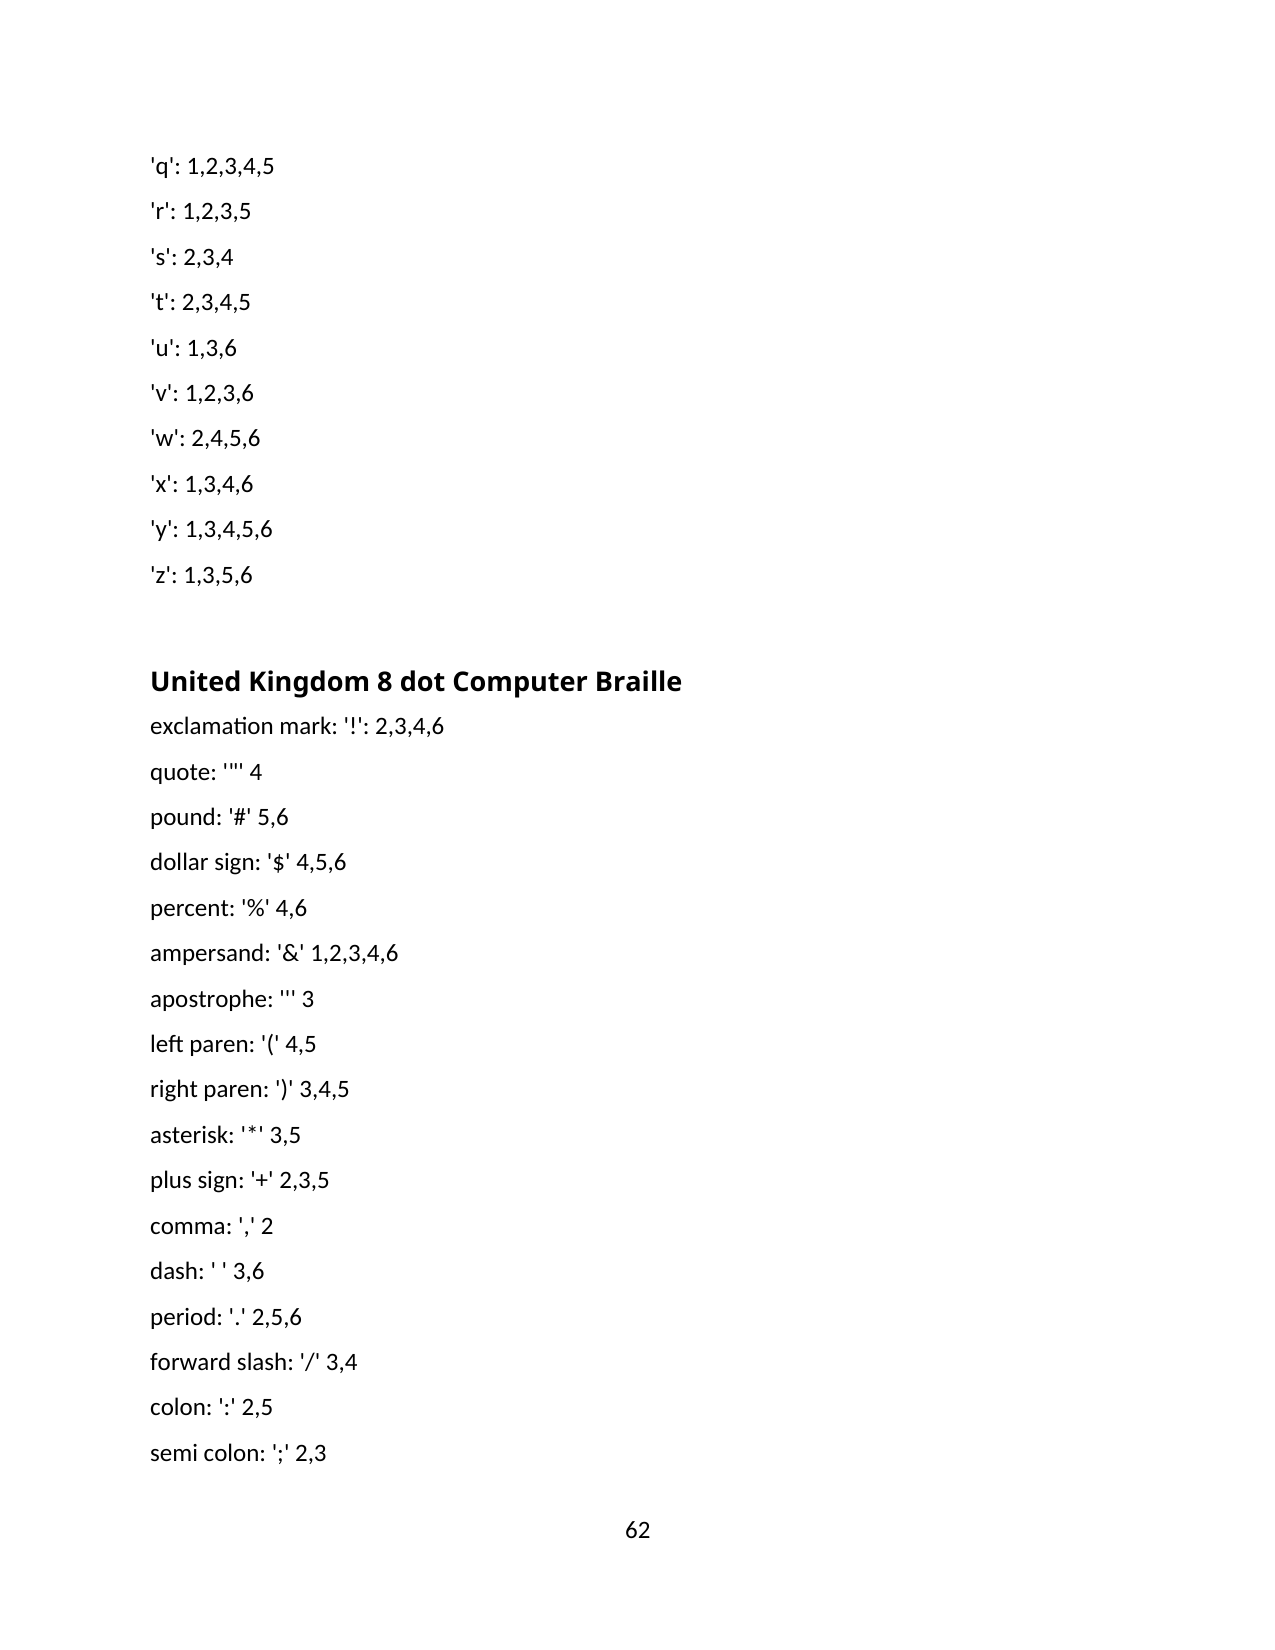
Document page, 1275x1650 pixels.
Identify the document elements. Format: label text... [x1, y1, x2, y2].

text left paren: '(' 4,5 [150, 1028, 1125, 1059]
text colon: ':' 2,5 [150, 1391, 1125, 1422]
text dollar sign: '$' 4,5,6 [150, 846, 1125, 877]
text 'r': 1,2,3,5 [150, 195, 1125, 226]
text 'q': 1,2,3,4,5 [150, 150, 1125, 181]
text comma: ',' 2 [150, 1210, 1125, 1240]
text semi colon: ';' 2,3 [150, 1437, 1125, 1467]
text 'u': 1,3,6 [150, 332, 1125, 362]
text 'z': 1,3,5,6 [150, 559, 1125, 589]
text plus sign: '+' 2,3,5 [150, 1164, 1125, 1195]
text asterisk: '*' 3,5 [150, 1119, 1125, 1149]
text period: '.' 2,5,6 [150, 1301, 1125, 1331]
text 't': 2,3,4,5 [150, 286, 1125, 317]
text apostrophe: ''' 3 [150, 983, 1125, 1013]
text 's': 2,3,4 [150, 241, 1125, 271]
text 'x': 1,3,4,6 [150, 468, 1125, 498]
text percent: '%' 4,6 [150, 892, 1125, 922]
text exclamation mark: '!': 2,3,4,6 [150, 710, 1125, 741]
text ampersand: '&' 1,2,3,4,6 [150, 937, 1125, 968]
text 'v': 1,2,3,6 [150, 377, 1125, 408]
text right paren: ')' 3,4,5 [150, 1073, 1125, 1104]
subtitle United Kingdom 8 dot Computer Braille [150, 662, 1125, 699]
text dash: ' ' 3,6 [150, 1255, 1125, 1286]
text 'w': 2,4,5,6 [150, 422, 1125, 453]
text quote: '"' 4 [150, 756, 1125, 786]
text pound: '#' 5,6 [150, 801, 1125, 832]
text 'y': 1,3,4,5,6 [150, 513, 1125, 544]
text forward slash: '/' 3,4 [150, 1346, 1125, 1377]
